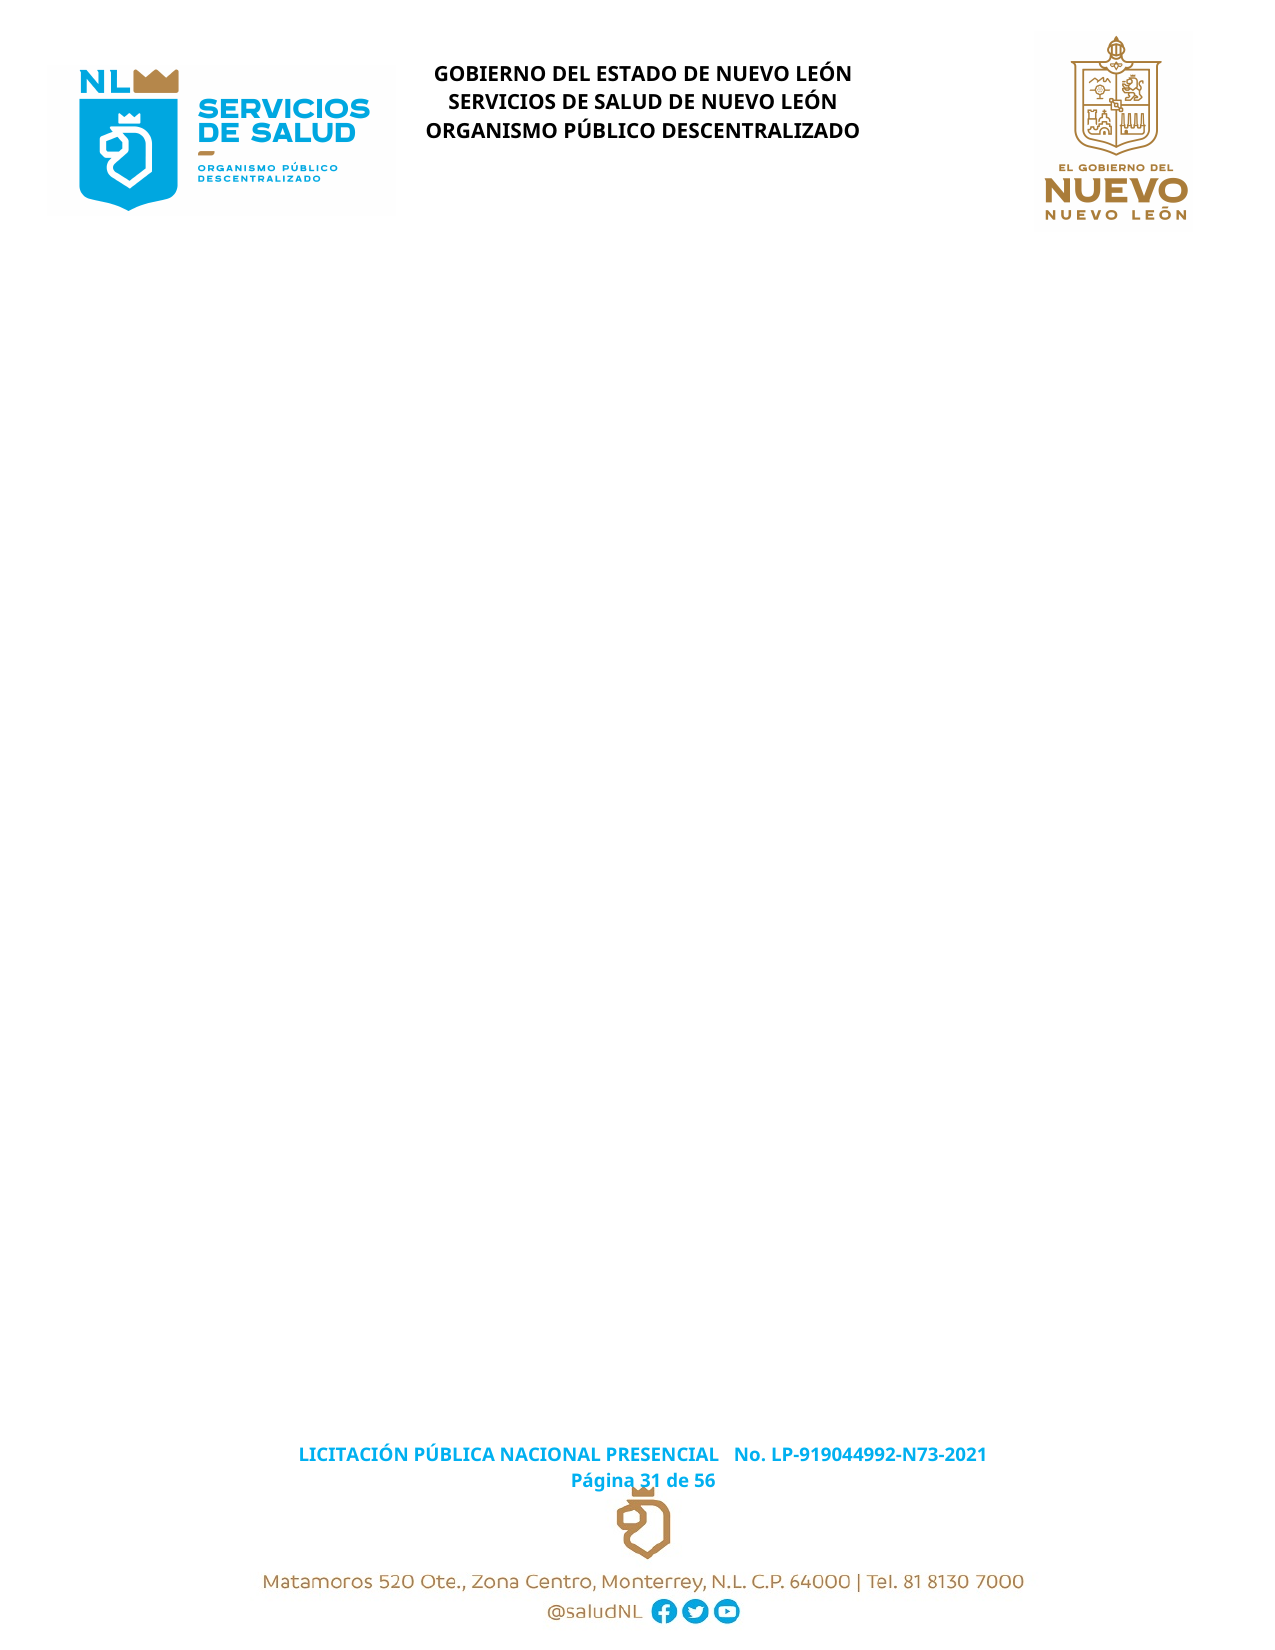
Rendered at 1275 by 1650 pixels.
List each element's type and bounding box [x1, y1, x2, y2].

picture [46, 65, 396, 216]
picture [1033, 31, 1194, 232]
picture [2, 1470, 1274, 1639]
